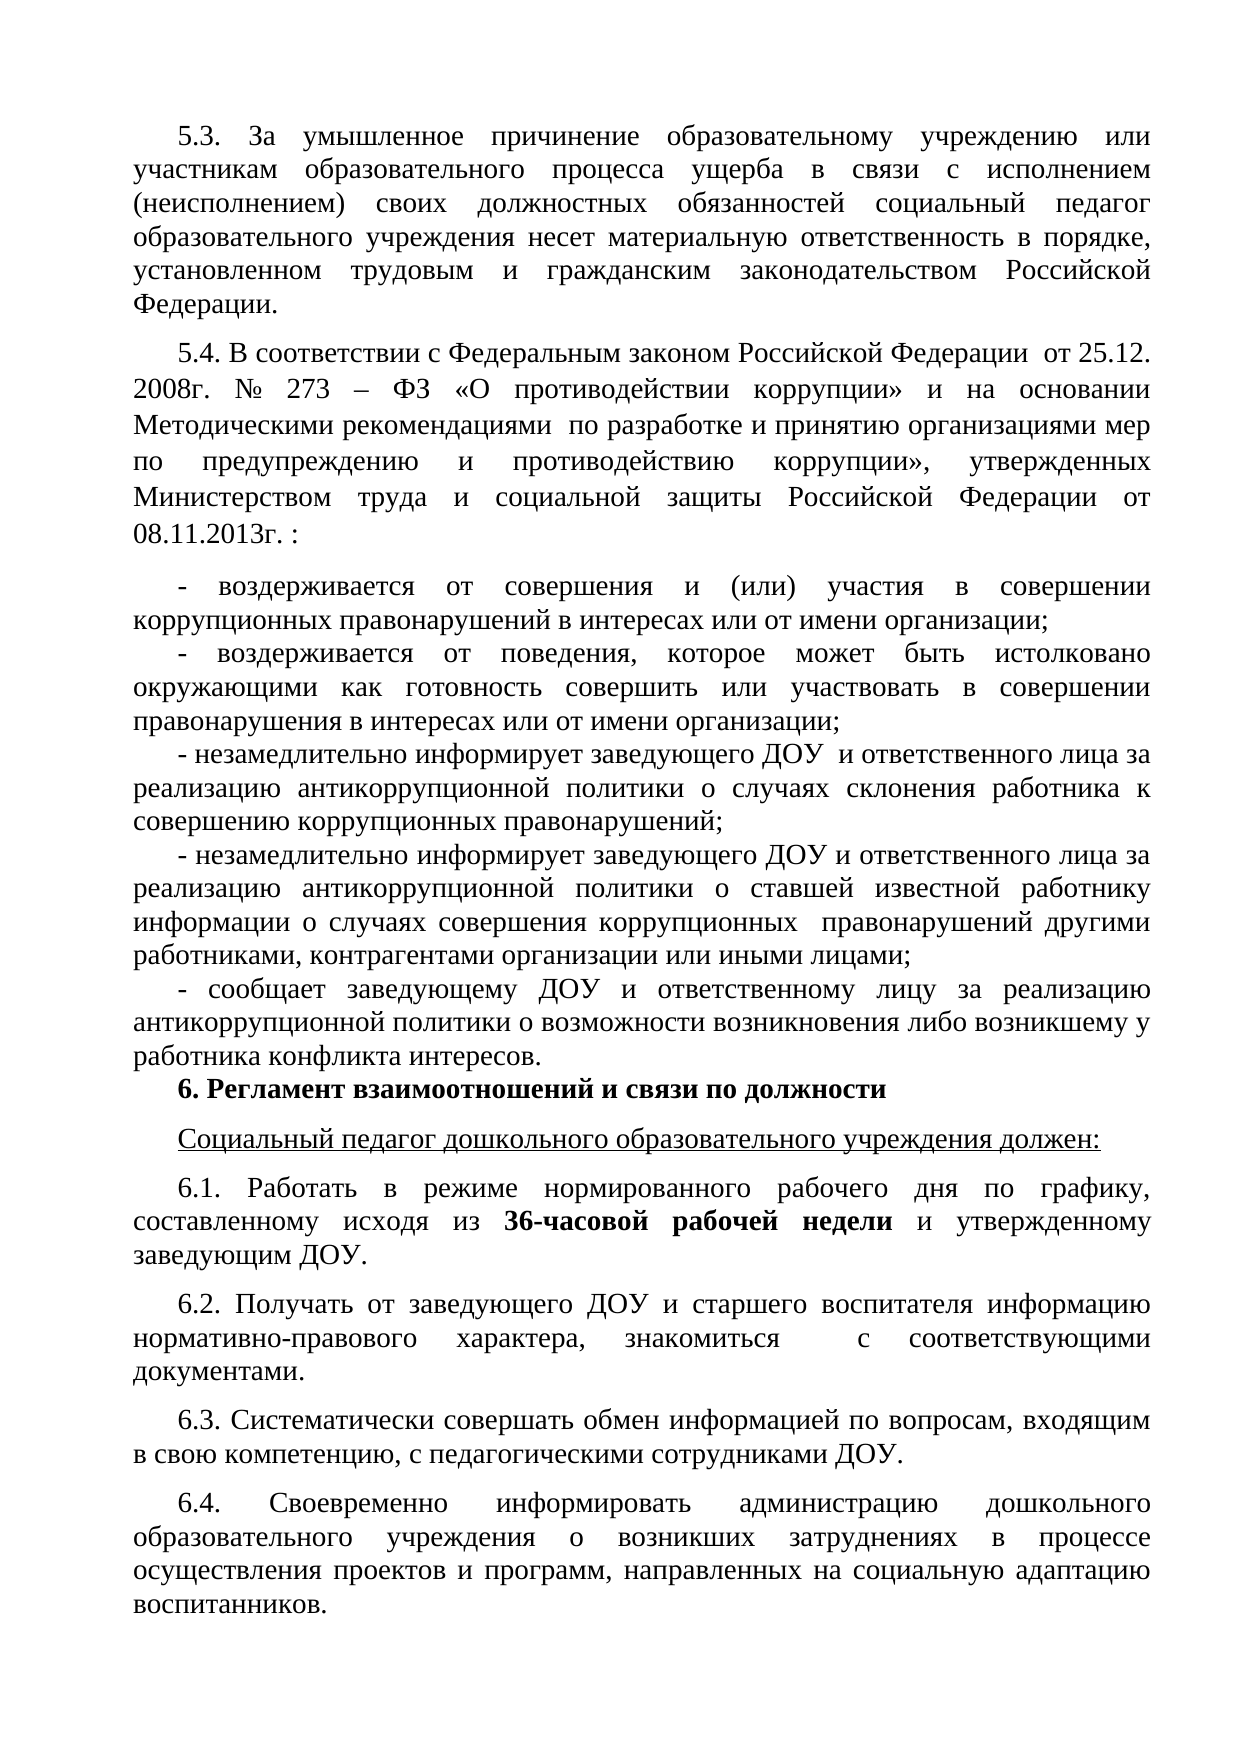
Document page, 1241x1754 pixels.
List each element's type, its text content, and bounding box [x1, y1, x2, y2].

list - незамедлительно информирует заведующего ДОУ и ответственного лица за реализацию антикоррупционной политики о случаях склонения работника к совершению коррупционных правонарушений; [133, 736, 1152, 837]
list - воздерживается от поведения, которое может быть истолковано окружающими как готовность совершить или участвовать в совершении правонарушения в интересах или от имени организации; [133, 636, 1152, 736]
list - воздерживается от совершения и (или) участия в совершении коррупционных правонарушений в интересах или от имени организации; [133, 568, 1152, 636]
list - незамедлительно информирует заведующего ДОУ и ответственного лица за реализацию антикоррупционной политики о ставшей известной работнику информации о случаях совершения коррупционных правонарушений другими работниками, контрагентами организации или иными лицами; [133, 837, 1152, 971]
text Социальный педагог дошкольного образовательного учреждения должен: [133, 1121, 1152, 1154]
text 6.4. Своевременно информировать администрацию дошкольного образовательного учреждения о возникших затруднениях в процессе осуществления проектов и программ, направленных на социальную адаптацию воспитанников. [133, 1485, 1152, 1619]
text 5.4. В соответствии с Федеральным законом Российской Федерации от 25.12. 2008г. № 273 – ФЗ «О противодействии коррупции» и на основании Методическими рекомендациями по разработке и принятию организациями мер по предупреждению и противодействию коррупции», утвержденных Министерством труда и социальной защиты Российской Федерации от 08.11.2013г. : [133, 335, 1152, 549]
text 6. Регламент взаимоотношений и связи по должности [133, 1072, 1152, 1105]
list - сообщает заведующему ДОУ и ответственному лицу за реализацию антикоррупционной политики о возможности возникновения либо возникшему у работника конфликта интересов. [133, 971, 1152, 1072]
text 6.3. Систематически совершать обмен информацией по вопросам, входящим в свою компетенцию, с педагогическими сотрудниками ДОУ. [133, 1402, 1152, 1469]
text 5.3. За умышленное причинение образовательному учреждению или участникам образовательного процесса ущерба в связи с исполнением (неисполнением) своих должностных обязанностей социальный педагог образовательного учреждения несет материальную ответственность в порядке, установленном трудовым и гражданским законодательством Российской Федерации. [133, 118, 1152, 319]
text 6.1. Работать в режиме нормированного рабочего дня по графику, составленному исходя из 36-часовой рабочей недели и утвержденному заведующим ДОУ. [133, 1170, 1152, 1271]
text 6.2. Получать от заведующего ДОУ и старшего воспитателя информацию нормативно-правового характера, знакомиться с соответствующими документами. [133, 1286, 1152, 1387]
